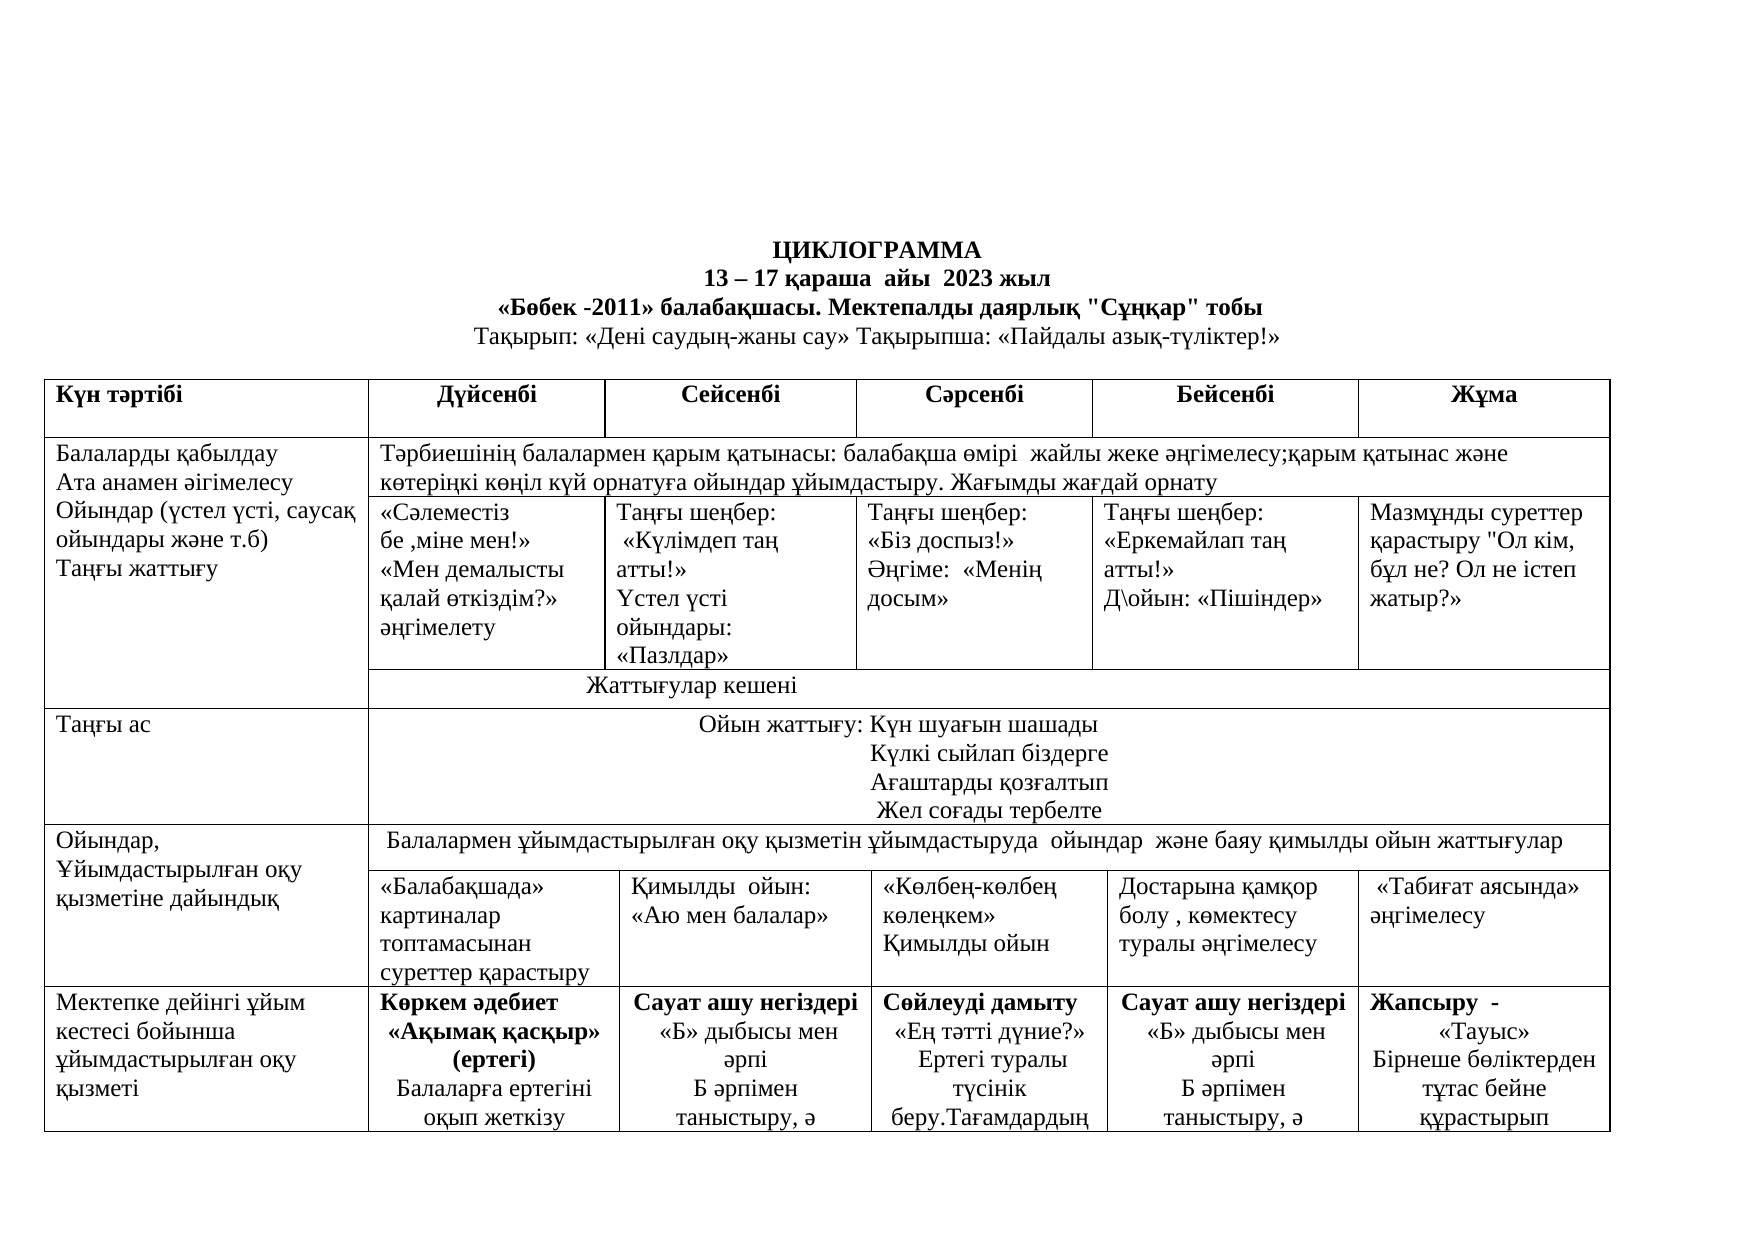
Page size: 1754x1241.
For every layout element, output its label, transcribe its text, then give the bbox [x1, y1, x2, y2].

text ЦИКЛОГРАММА [118, 235, 1636, 263]
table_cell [1359, 987, 1609, 1131]
table_header Сейсенбі [606, 380, 856, 437]
table_header Бейсенбі [1093, 380, 1358, 437]
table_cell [45, 987, 368, 1131]
table_cell «Табиғат аясында» әңгімелесу [1359, 871, 1609, 986]
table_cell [872, 987, 1107, 1131]
table_header Сәрсенбі [857, 380, 1092, 437]
table_cell Балаларды қабылдау Ата анамен әігімелесу Ойындар (үстел үсті, саусақ ойындары және т.б) Таңғы жаттығу [45, 438, 368, 708]
table_header Жұма [1359, 380, 1609, 437]
text Тақырып: «Дені саудың-жаны сау» Тақырыпша: «Пайдалы азық-түліктер!» [118, 321, 1636, 350]
table_header Дүйсенбі [369, 380, 604, 437]
table_cell «Балабақшада» картиналар топтамасынан суреттер қарастыру [369, 871, 619, 986]
table_cell Ойын жаттығу: Күн шуағын шашады Күлкі сыйлап біздерге Ағаштарды қозғалтып Жел соғады тербелте [369, 709, 1609, 824]
table_cell Таңғы ас [45, 709, 368, 824]
table_cell Таңғы шеңбер: «Еркемайлап таң атты!» Д\ойын: «Пішіндер» [1093, 497, 1358, 669]
table_cell Мазмұнды суреттер қарастыру "Ол кім, бұл не? Ол не істеп жатыр?» [1359, 497, 1609, 669]
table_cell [1108, 987, 1358, 1131]
text «Бөбек -2011» балабақшасы. Мектепалды даярлық "Сұңқар" тобы [118, 292, 1636, 321]
table_cell «Көлбең-көлбең көлеңкем» Қимылды ойын [872, 871, 1107, 986]
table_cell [369, 987, 619, 1131]
table_cell Таңғы шеңбер: «Біз доспыз!» Әңгіме: «Менің досым» [857, 497, 1092, 669]
table_cell «Сәлеместіз бе ,міне мен!» «Мен демалысты қалай өткіздім?» әңгімелету [369, 497, 604, 669]
table_cell Жаттығулар кешені [369, 670, 1609, 708]
table_cell Қимылды ойын: «Аю мен балалар» [620, 871, 871, 986]
text 13 – 17 қараша айы 2023 жыл [118, 263, 1636, 292]
table_cell Тәрбиешінің балалармен қарым қатынасы: балабақша өмірі жайлы жеке әңгімелесу;қарым қатынас және көтеріңкі көңіл күй орнатуға ойындар ұйымдастыру. Жағымды жағдай орнату [369, 438, 1609, 496]
table_cell Ойындар, Ұйымдастырылған оқу қызметіне дайындық [45, 825, 368, 986]
table_cell Балалармен ұйымдастырылған оқу қызметін ұйымдастыруда ойындар және баяу қимылды ойын жаттығулар [369, 825, 1609, 870]
table_header Күн тәртібі [45, 380, 368, 437]
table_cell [620, 987, 871, 1131]
table_cell Достарына қамқор болу , көмектесу туралы әңгімелесу [1108, 871, 1358, 986]
table_cell Таңғы шеңбер: «Күлімдеп таң атты!» Үстел үсті ойындары: «Пазлдар» [606, 497, 856, 669]
